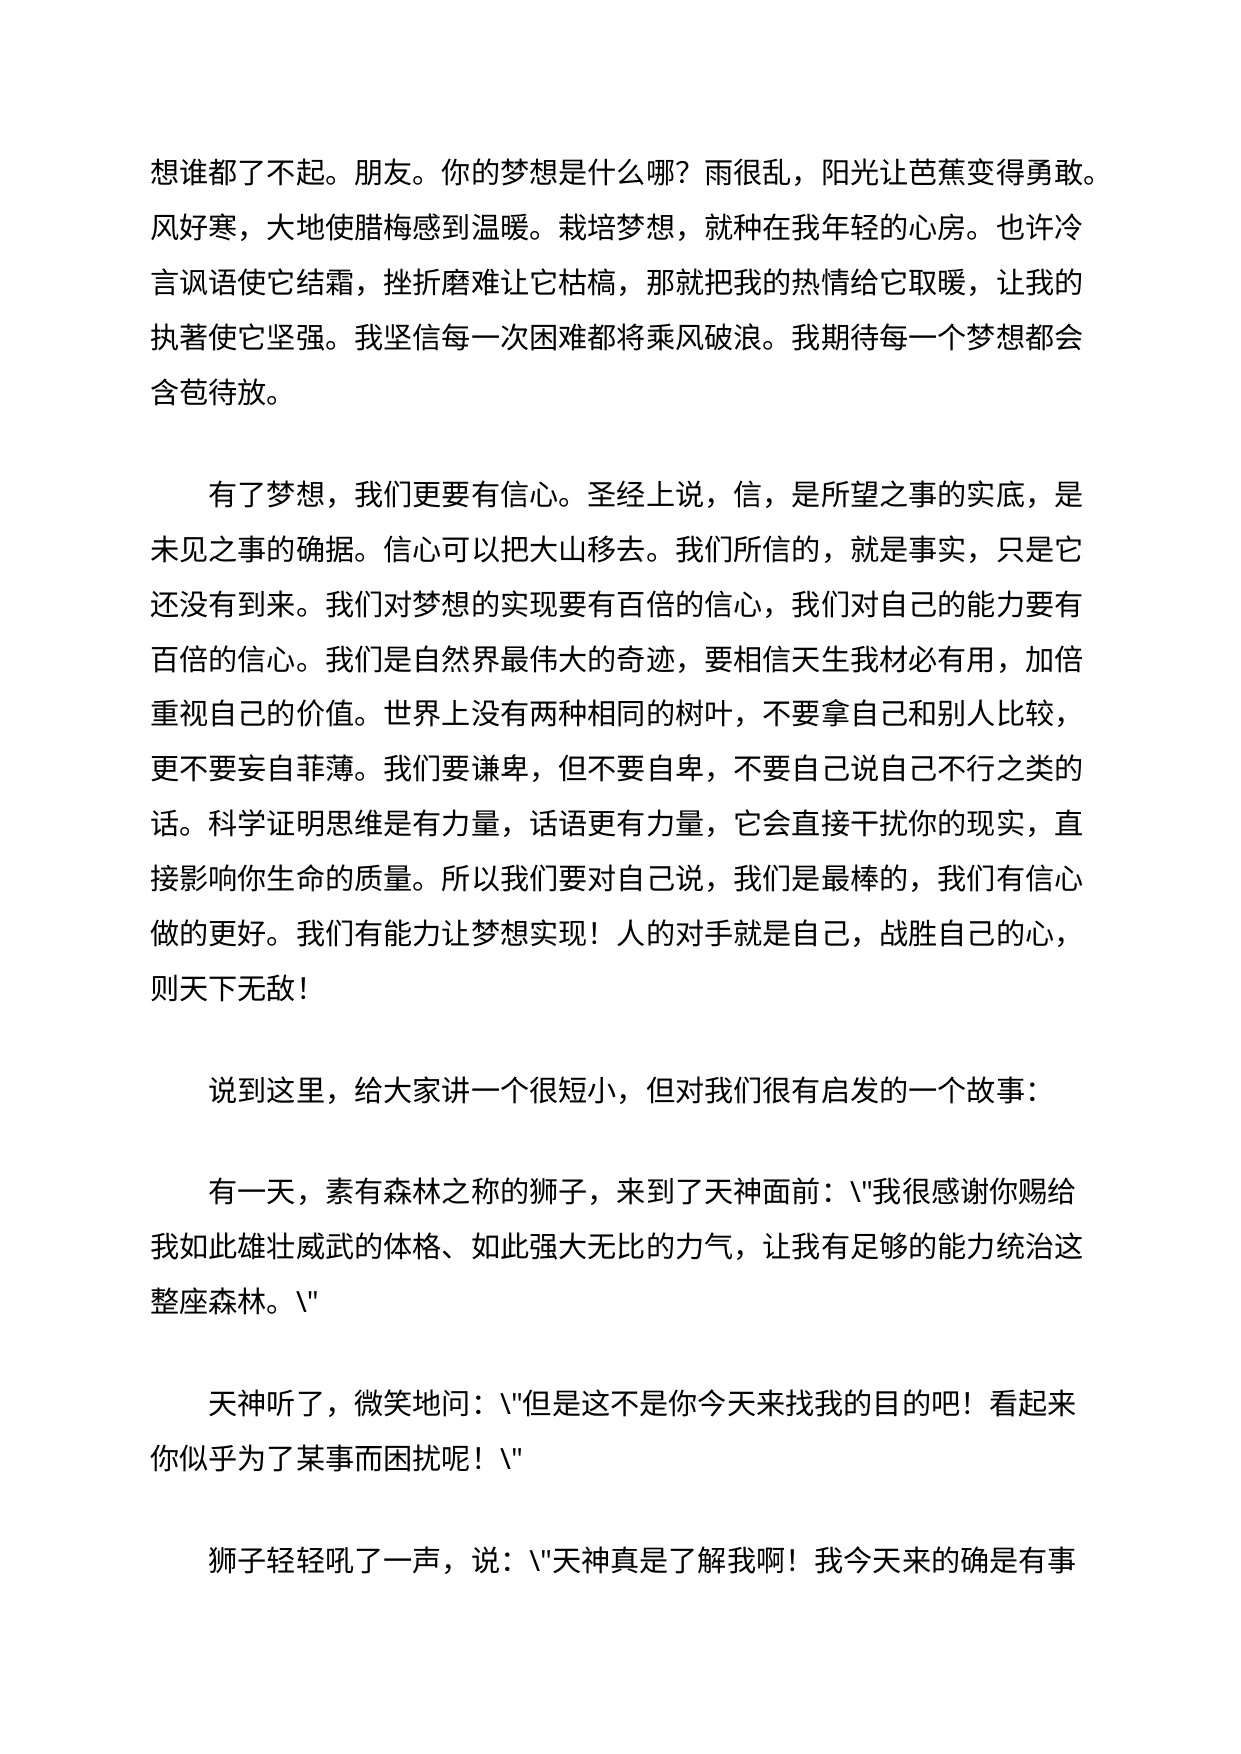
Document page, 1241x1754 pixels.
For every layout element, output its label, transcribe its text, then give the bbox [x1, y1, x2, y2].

text 有一天，素有森林之称的狮子，来到了天神面前：\"我很感谢你赐给我如此雄壮威武的体格、如此强大无比的力气，让我有足够的能力统治这整座森林。\" [150, 1169, 1090, 1321]
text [150, 1538, 1090, 1580]
text 说到这里，给大家讲一个很短小，但对我们很有启发的一个故事： [150, 1067, 1090, 1109]
text 有了梦想，我们更要有信心。圣经上说，信，是所望之事的实底，是未见之事的确据。信心可以把大山移去。我们所信的，就是事实，只是它还没有到来。我们对梦想的实现要有百倍的信心，我们对自己的能力要有百倍的信心。我们是自然界最伟大的奇迹，要相信天生我材必有用，加倍重视自己的价值。世界上没有两种相同的树叶，不要拿自己和别人比较，更不要妄自菲薄。我们要谦卑，但不要自卑，不要自己说自己不行之类的话。科学证明思维是有力量，话语更有力量，它会直接干扰你的现实，直接影响你生命的质量。所以我们要对自己说，我们是最棒的，我们有信心做的更好。我们有能力让梦想实现！人的对手就是自己，战胜自己的心，则天下无敌！ [150, 471, 1090, 1008]
text 天神听了，微笑地问：\"但是这不是你今天来找我的目的吧！看起来你似乎为了某事而困扰呢！\" [150, 1381, 1090, 1478]
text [150, 150, 1090, 412]
